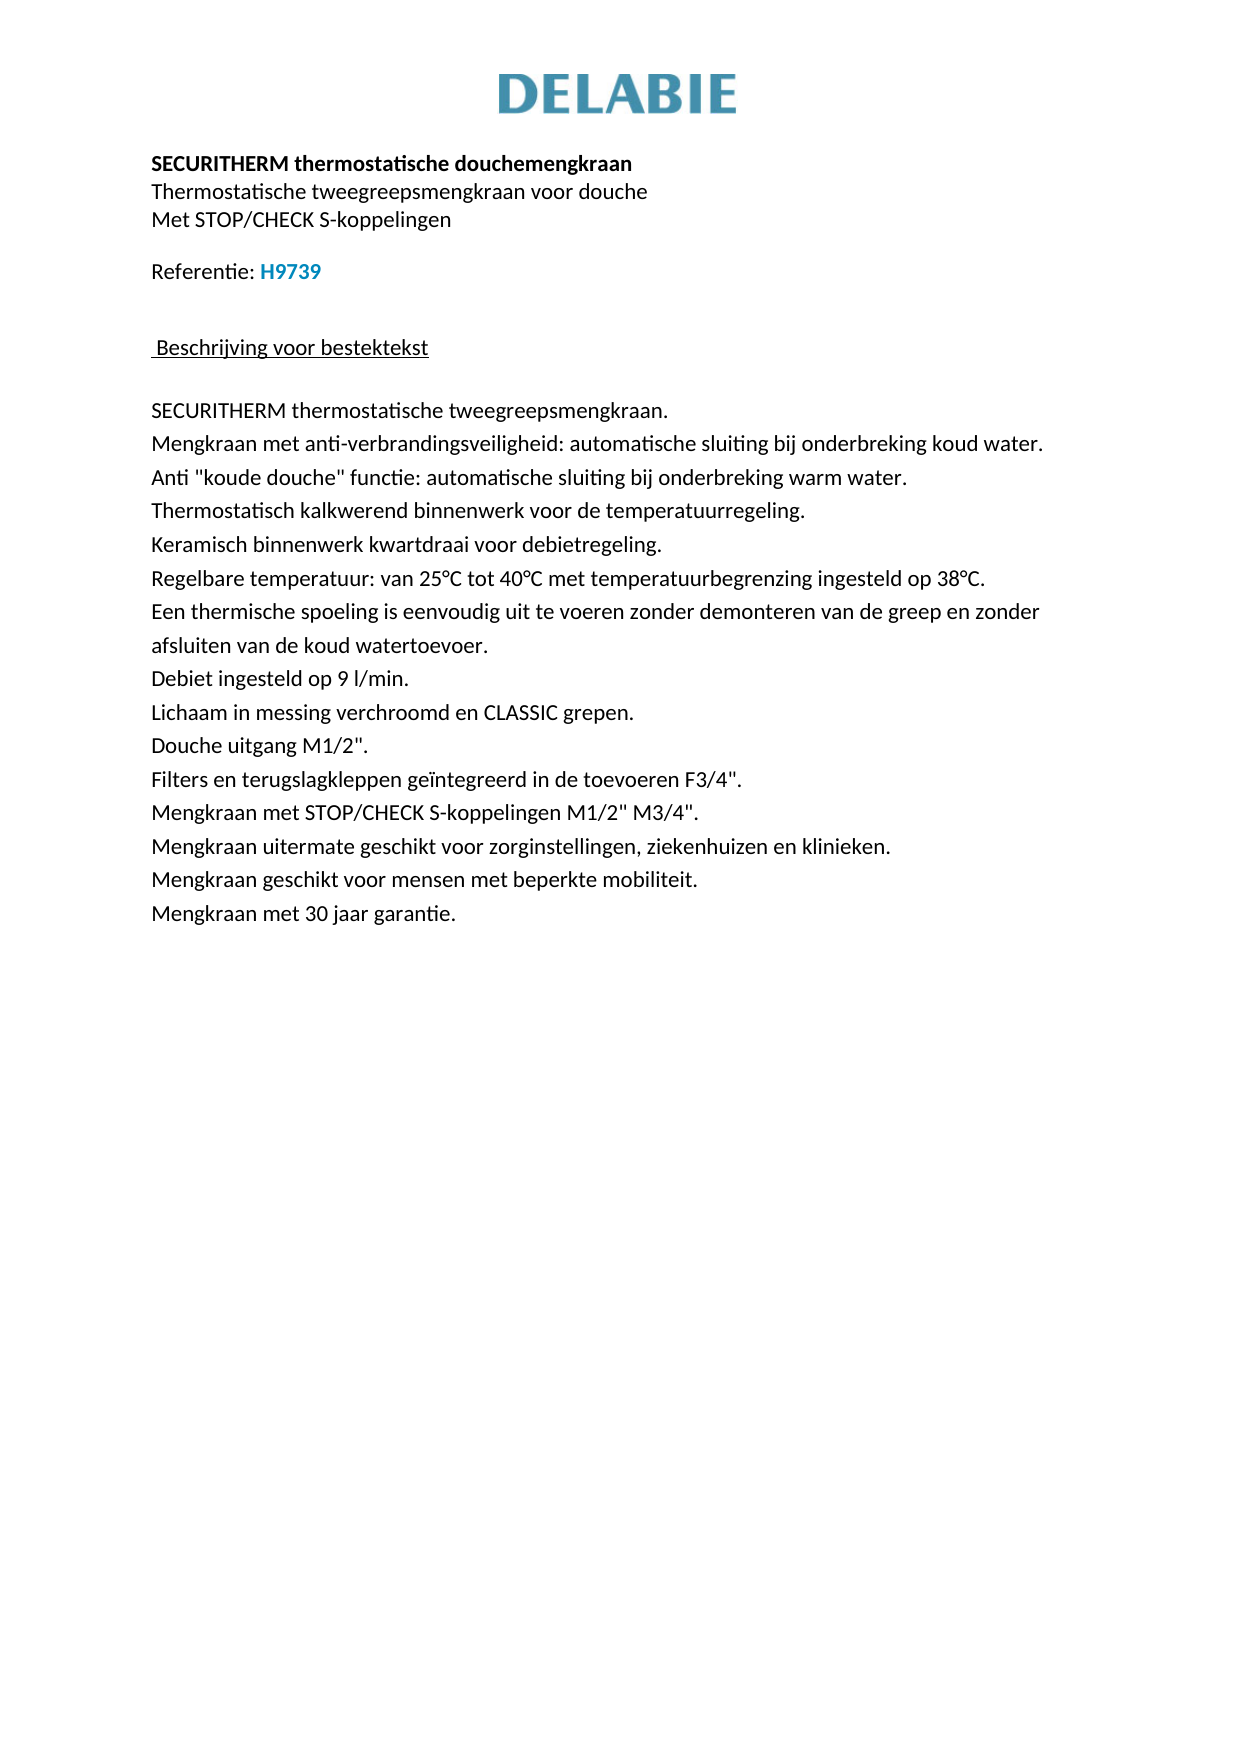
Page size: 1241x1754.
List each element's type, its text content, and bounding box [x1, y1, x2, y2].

text SECURITHERM thermostatische douchemengkraan [151, 149, 1084, 177]
text Mengkraan uitermate geschikt voor zorginstellingen, ziekenhuizen en klinieken. [151, 832, 1084, 860]
text Regelbare temperatuur: van 25°C tot 40°C met temperatuurbegrenzing ingesteld op 38°C. [151, 564, 1084, 592]
text Douche uitgang M1/2". [151, 731, 1084, 759]
text Debiet ingesteld op 9 l/min. [151, 664, 1084, 692]
text Filters en terugslagkleppen geïntegreerd in de toevoeren F3/4". [151, 765, 1084, 793]
text Een thermische spoeling is eenvoudig uit te voeren zonder demonteren van de greep en zonder afsluiten van de koud watertoevoer. [151, 597, 1084, 659]
text Lichaam in messing verchroomd en CLASSIC grepen. [151, 698, 1084, 726]
text Met STOP/CHECK S-koppelingen [151, 205, 1084, 233]
text Keramisch binnenwerk kwartdraai voor debietregeling. [151, 530, 1084, 558]
text Referentie: H9739 [151, 257, 1084, 285]
text Mengkraan met 30 jaar garantie. [151, 899, 1084, 927]
text Mengkraan met anti-verbrandingsveiligheid: automatische sluiting bij onderbreking koud water. [151, 429, 1084, 458]
text SECURITHERM thermostatische tweegreepsmengkraan. [151, 396, 1084, 424]
text Mengkraan met STOP/CHECK S-koppelingen M1/2" M3/4". [151, 798, 1084, 827]
text Anti "koude douche" functie: automatische sluiting bij onderbreking warm water. [151, 463, 1084, 491]
picture [497, 74, 738, 114]
text Thermostatische tweegreepsmengkraan voor douche [151, 177, 1084, 205]
text Beschrijving voor bestektekst [151, 333, 1084, 361]
text Thermostatisch kalkwerend binnenwerk voor de temperatuurregeling. [151, 497, 1084, 525]
text Mengkraan geschikt voor mensen met beperkte mobiliteit. [151, 866, 1084, 894]
